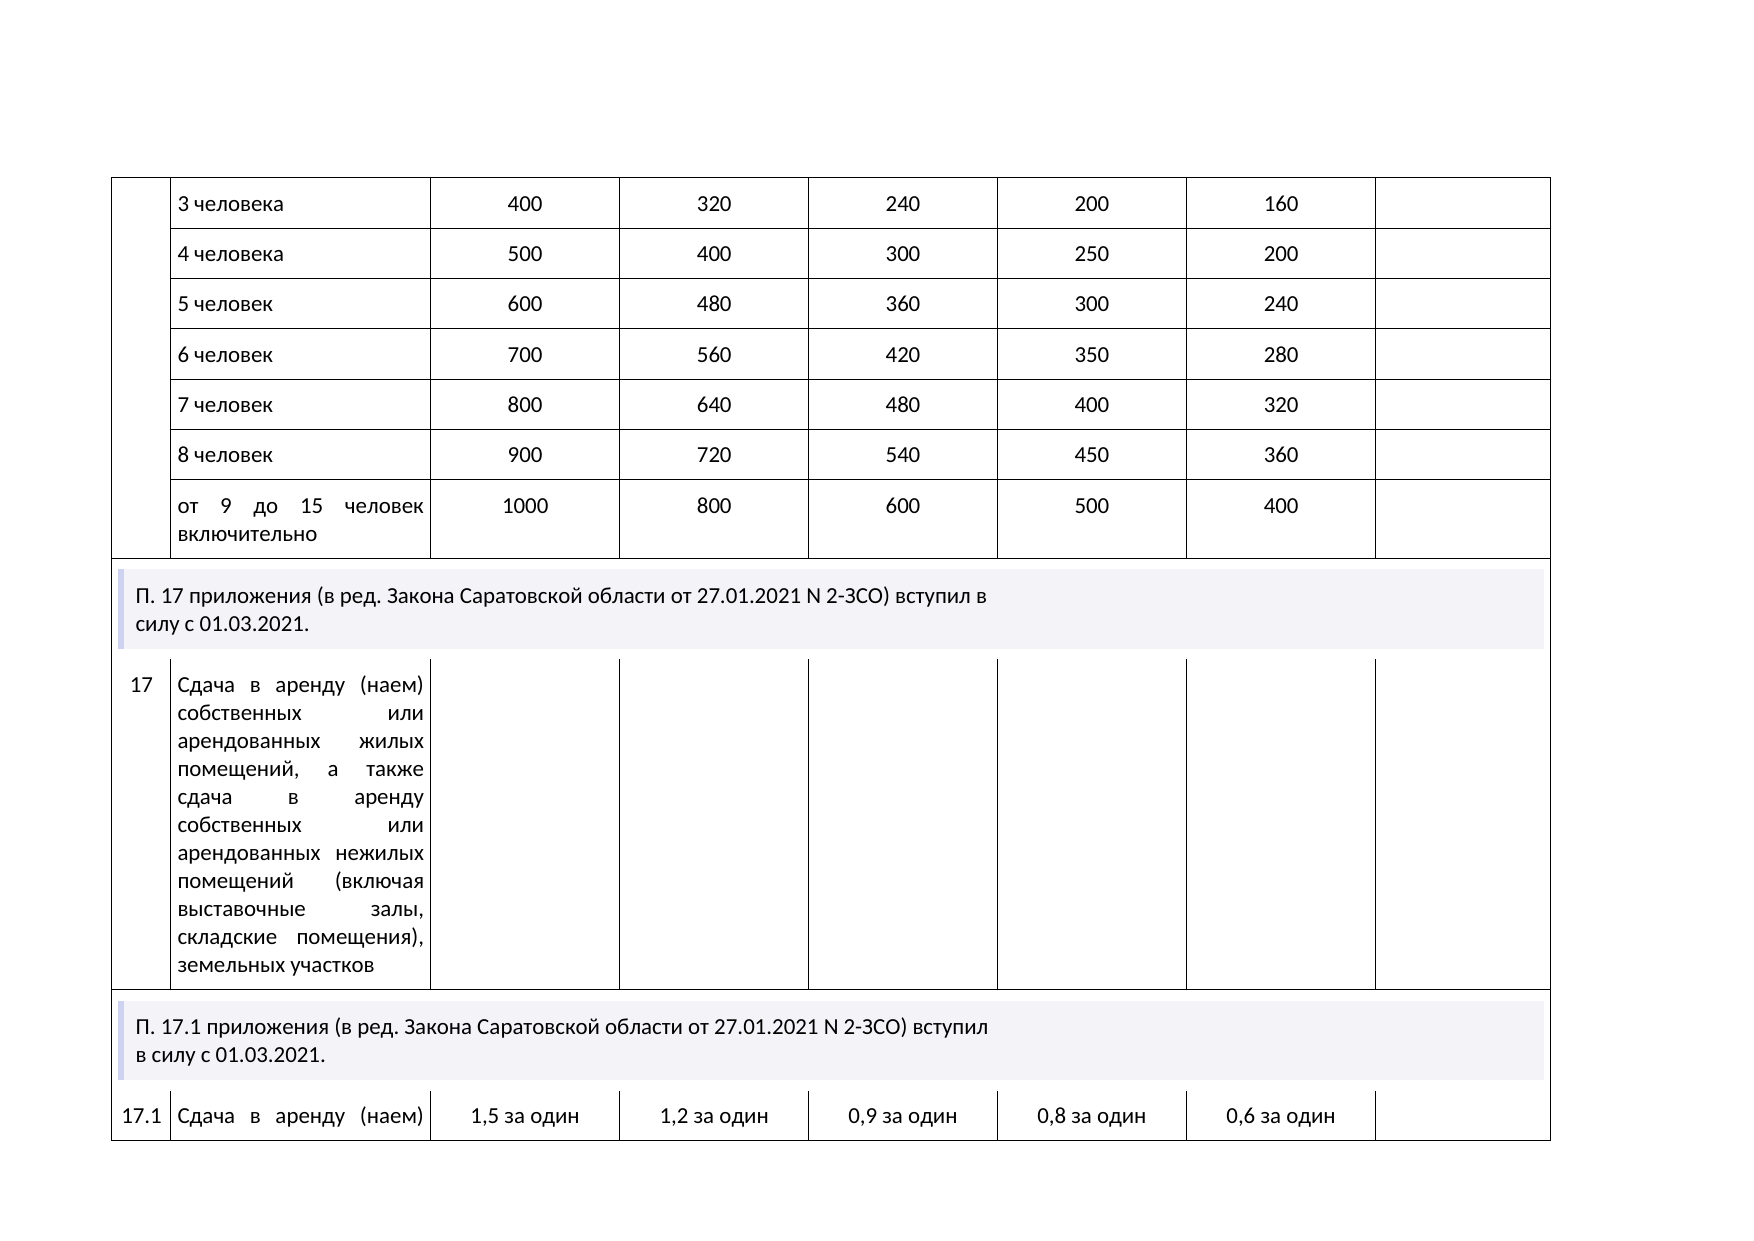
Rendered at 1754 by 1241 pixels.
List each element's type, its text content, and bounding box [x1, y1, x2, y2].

table_cell 250 [998, 229, 1186, 278]
table_cell [1376, 279, 1550, 328]
table_cell [1376, 329, 1550, 378]
table_cell [112, 559, 1550, 659]
table_cell 6 человек [171, 329, 430, 378]
table_cell 320 [620, 178, 808, 227]
table_cell [1376, 430, 1550, 479]
table_cell 360 [1187, 430, 1375, 479]
table_cell от 9 до 15 человек включительно [171, 480, 430, 557]
table_cell 17 [112, 659, 170, 989]
table_cell 480 [809, 380, 997, 429]
table_cell 500 [998, 480, 1186, 557]
table_cell [1376, 659, 1550, 989]
table_cell 400 [998, 380, 1186, 429]
table_cell 280 [1187, 329, 1375, 378]
table_cell 800 [431, 380, 619, 429]
table_cell 240 [1187, 279, 1375, 328]
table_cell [809, 1091, 997, 1140]
table_cell 640 [620, 380, 808, 429]
table_cell 8 человек [171, 430, 430, 479]
table_cell 400 [620, 229, 808, 278]
table_cell 480 [620, 279, 808, 328]
table_cell 320 [1187, 380, 1375, 429]
table_cell 420 [809, 329, 997, 378]
table_cell 560 [620, 329, 808, 378]
table_cell 400 [431, 178, 619, 227]
table_cell [1376, 229, 1550, 278]
table_cell [620, 659, 808, 989]
table_cell 600 [809, 480, 997, 557]
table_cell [998, 1091, 1186, 1140]
table_cell 200 [998, 178, 1186, 227]
table_cell 400 [1187, 480, 1375, 557]
table_cell [112, 990, 1550, 1091]
table_cell 5 человек [171, 279, 430, 328]
table_cell Сдача в аренду (наем) собственных или арендованных жилых помещений, а также сдача в аренду собственных или арендованных нежилых помещений (включая выставочные залы, складские помещения), земельных участков [171, 659, 430, 989]
table_cell 1000 [431, 480, 619, 557]
table_cell 360 [809, 279, 997, 328]
table_cell 3 человека [171, 178, 430, 227]
table_cell 700 [431, 329, 619, 378]
table_cell [1376, 480, 1550, 557]
table_cell 450 [998, 430, 1186, 479]
table_cell 4 человека [171, 229, 430, 278]
table_cell 17.1 [112, 1091, 170, 1140]
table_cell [620, 1091, 808, 1140]
table_cell [1376, 1091, 1550, 1140]
table_cell 300 [998, 279, 1186, 328]
table_cell [1187, 659, 1375, 989]
table_cell 240 [809, 178, 997, 227]
table_cell 720 [620, 430, 808, 479]
table_cell 500 [431, 229, 619, 278]
table_cell 350 [998, 329, 1186, 378]
table_cell [1376, 380, 1550, 429]
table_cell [171, 1091, 430, 1140]
table_cell 7 человек [171, 380, 430, 429]
table_cell 900 [431, 430, 619, 479]
table_cell 540 [809, 430, 997, 479]
table_cell 160 [1187, 178, 1375, 227]
table_cell [431, 659, 619, 989]
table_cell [431, 1091, 619, 1140]
table_cell 300 [809, 229, 997, 278]
table_cell [1376, 178, 1550, 227]
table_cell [1187, 1091, 1375, 1140]
table_cell 800 [620, 480, 808, 557]
table_cell [809, 659, 997, 989]
table_cell [998, 659, 1186, 989]
table_cell 600 [431, 279, 619, 328]
table_cell 200 [1187, 229, 1375, 278]
